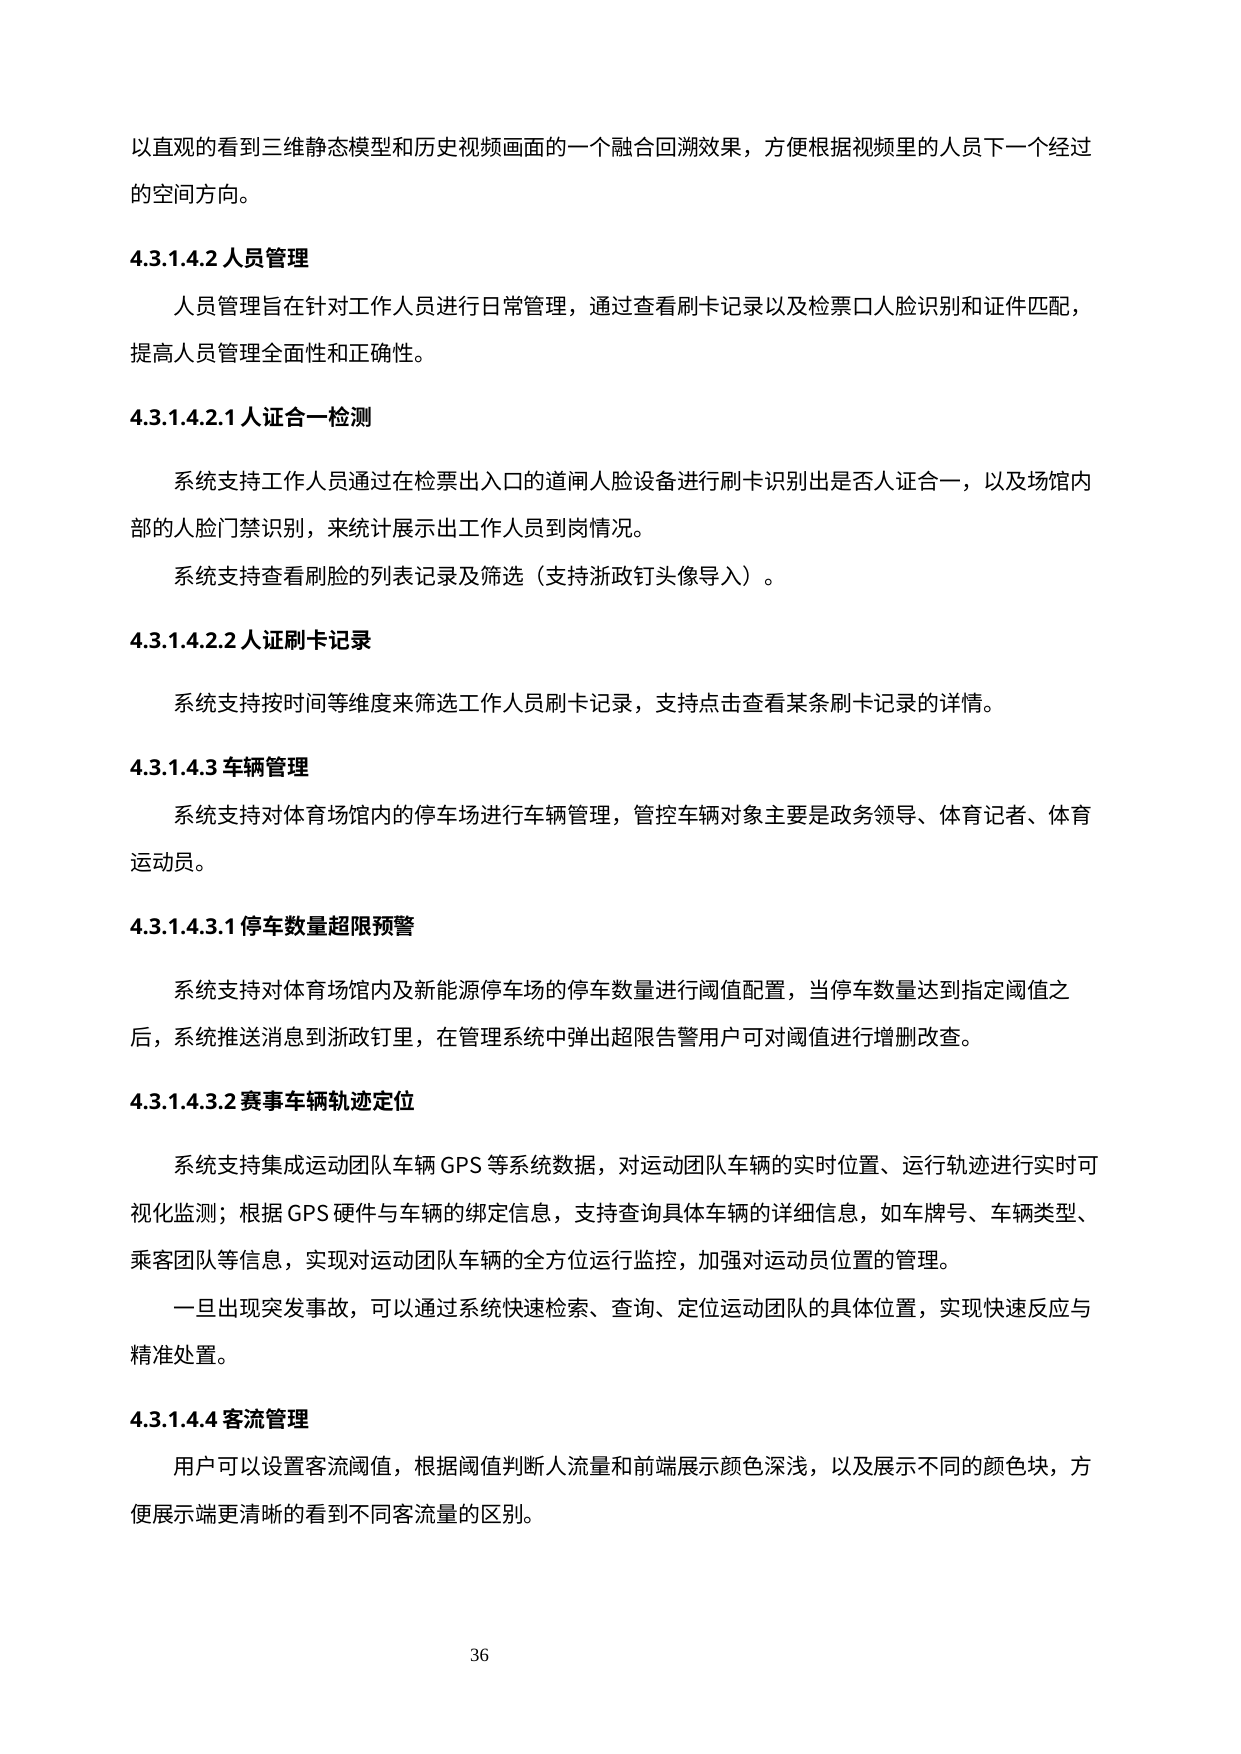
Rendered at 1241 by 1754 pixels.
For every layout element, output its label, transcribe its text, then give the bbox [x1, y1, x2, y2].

text 系统支持查看刷脸的列表记录及筛选（支持浙政钉头像导入）。 [130, 559, 1110, 591]
subtitle 4.3.1.4.2人员管理 [130, 241, 1110, 273]
text 系统支持按时间等维度来筛选工作人员刷卡记录，支持点击查看某条刷卡记录的详情。 [130, 686, 1110, 718]
text 一旦出现突发事故，可以通过系统快速检索、查询、定位运动团队的具体位置，实现快速反应与精准处置。 [130, 1291, 1110, 1370]
subtitle 4.3.1.4.3车辆管理 [130, 750, 1110, 782]
text 用户可以设置客流阈值，根据阈值判断人流量和前端展示颜色深浅，以及展示不同的颜色块，方便展示端更清晰的看到不同客流量的区别。 [130, 1449, 1110, 1528]
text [130, 130, 1110, 209]
subtitle 4.3.1.4.4客流管理 [130, 1402, 1110, 1433]
text 人员管理旨在针对工作人员进行日常管理，通过查看刷卡记录以及检票口人脸识别和证件匹配，提高人员管理全面性和正确性。 [130, 289, 1110, 368]
subtitle 4.3.1.4.2.2人证刷卡记录 [130, 623, 1110, 654]
subtitle 4.3.1.4.3.2赛事车辆轨迹定位 [130, 1084, 1110, 1116]
text 系统支持对体育场馆内及新能源停车场的停车数量进行阈值配置，当停车数量达到指定阈值之后，系统推送消息到浙政钉里，在管理系统中弹出超限告警用户可对阈值进行增删改查。 [130, 973, 1110, 1052]
text 系统支持对体育场馆内的停车场进行车辆管理，管控车辆对象主要是政务领导、体育记者、体育运动员。 [130, 798, 1110, 877]
subtitle 4.3.1.4.3.1停车数量超限预警 [130, 909, 1110, 941]
subtitle 4.3.1.4.2.1人证合一检测 [130, 400, 1110, 432]
text 系统支持集成运动团队车辆GPS等系统数据，对运动团队车辆的实时位置、运行轨迹进行实时可视化监测；根据GPS硬件与车辆的绑定信息，支持查询具体车辆的详细信息，如车牌号、车辆类型、乘客团队等信息，实现对运动团队车辆的全方位运行监控，加强对运动员位置的管理。 [130, 1148, 1110, 1275]
text 系统支持工作人员通过在检票出入口的道闸人脸设备进行刷卡识别出是否人证合一，以及场馆内部的人脸门禁识别，来统计展示出工作人员到岗情况。 [130, 464, 1110, 543]
